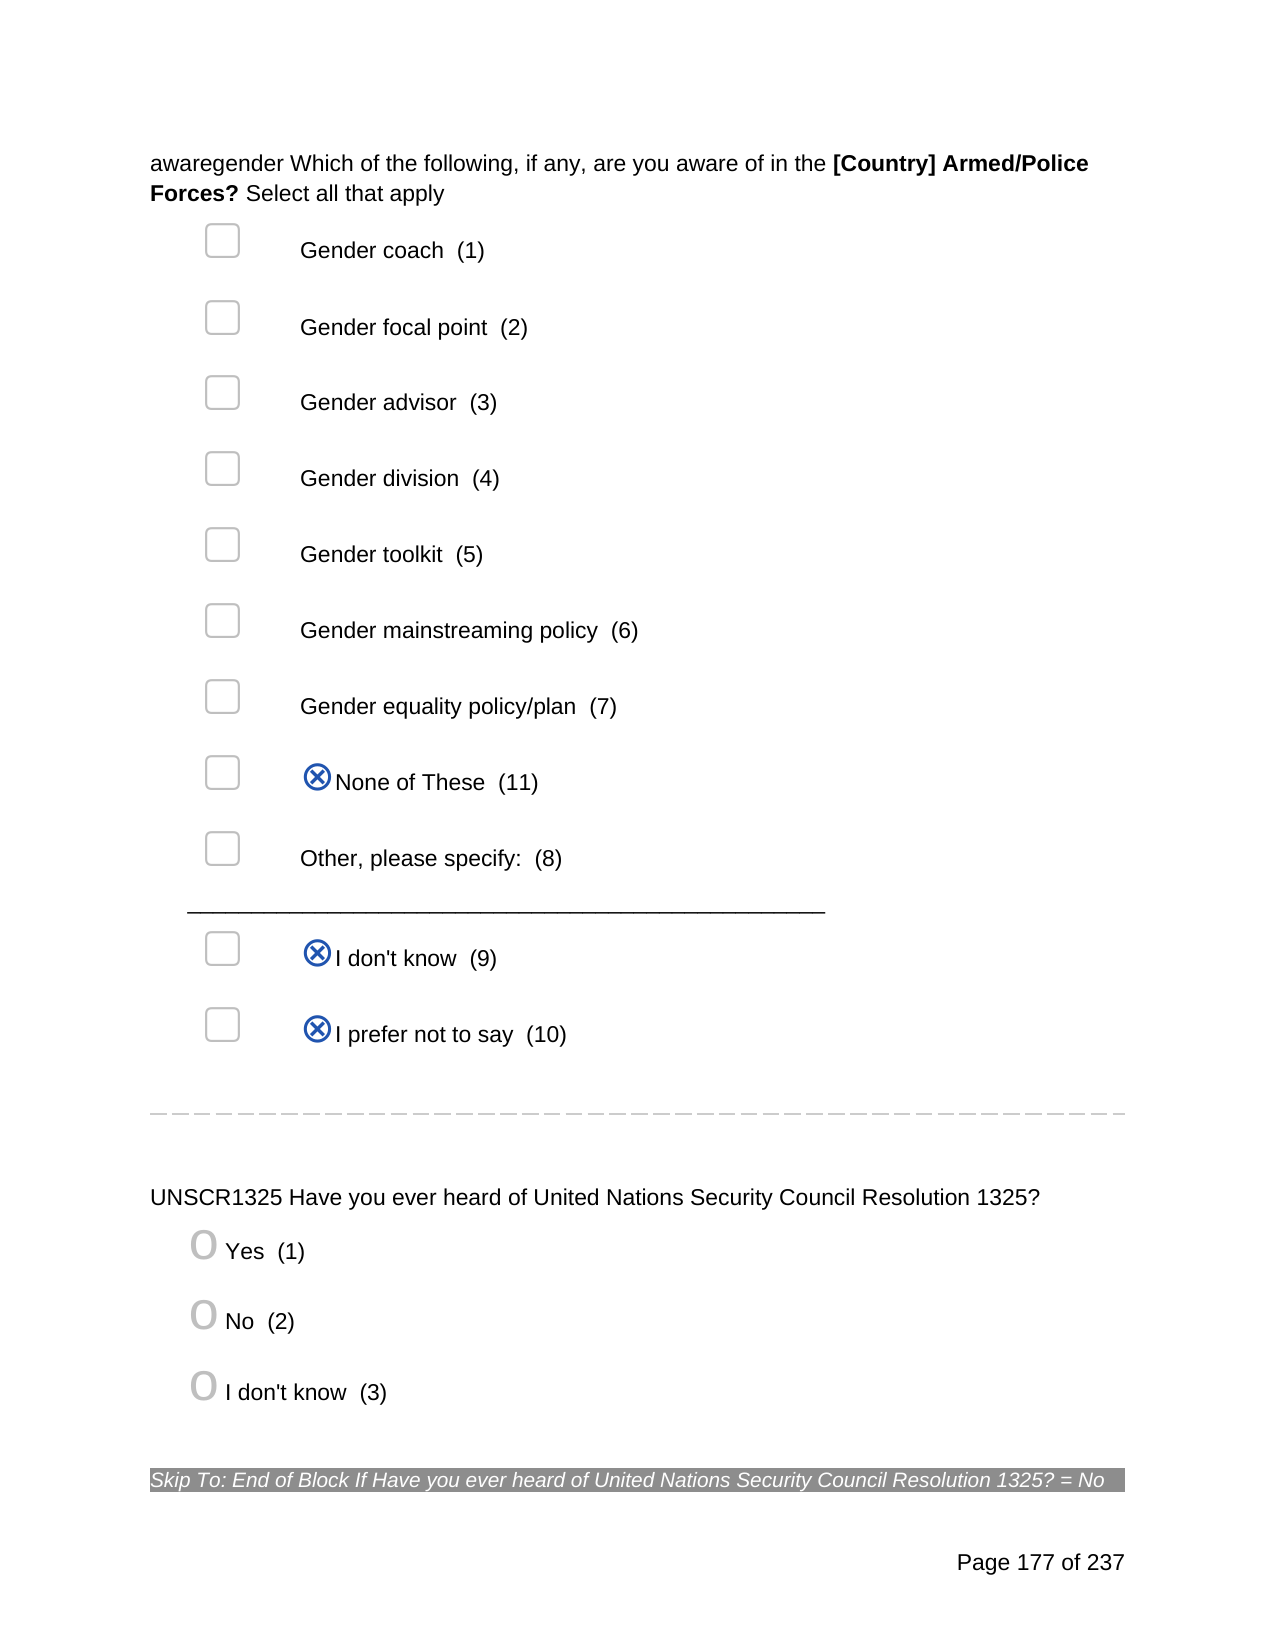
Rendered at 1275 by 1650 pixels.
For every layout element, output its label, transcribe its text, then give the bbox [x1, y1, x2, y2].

list Gender toolkit (5) [187, 514, 1125, 580]
text Skip To: End of Block If Have you ever heard of United Nations Security Council Resolution 1325? = No [150, 1468, 1125, 1492]
list Other, please specify: (8) __________________________________________________ [187, 818, 1125, 914]
list Gender division (4) [187, 438, 1125, 504]
text UNSCR1325 Have you ever heard of United Nations Security Council Resolution 1325? [150, 1184, 1125, 1210]
list Yes (1) [187, 1214, 1125, 1275]
list Gender advisor (3) [187, 362, 1125, 428]
list No (2) [187, 1284, 1125, 1346]
list Gender focal point (2) [187, 286, 1125, 352]
list ⊗None of These (11) [187, 742, 1125, 808]
text awaregender Which of the following, if any, are you aware of in the [Country] Armed/Police Forces? Select all that apply [150, 150, 1125, 207]
list Gender equality policy/plan (7) [187, 666, 1125, 732]
list ⊗I prefer not to say (10) [187, 994, 1125, 1060]
list I don't know (3) [187, 1355, 1125, 1416]
list ⊗I don't know (9) [187, 918, 1125, 984]
list Gender coach (1) [187, 210, 1125, 276]
list Gender mainstreaming policy (6) [187, 590, 1125, 656]
